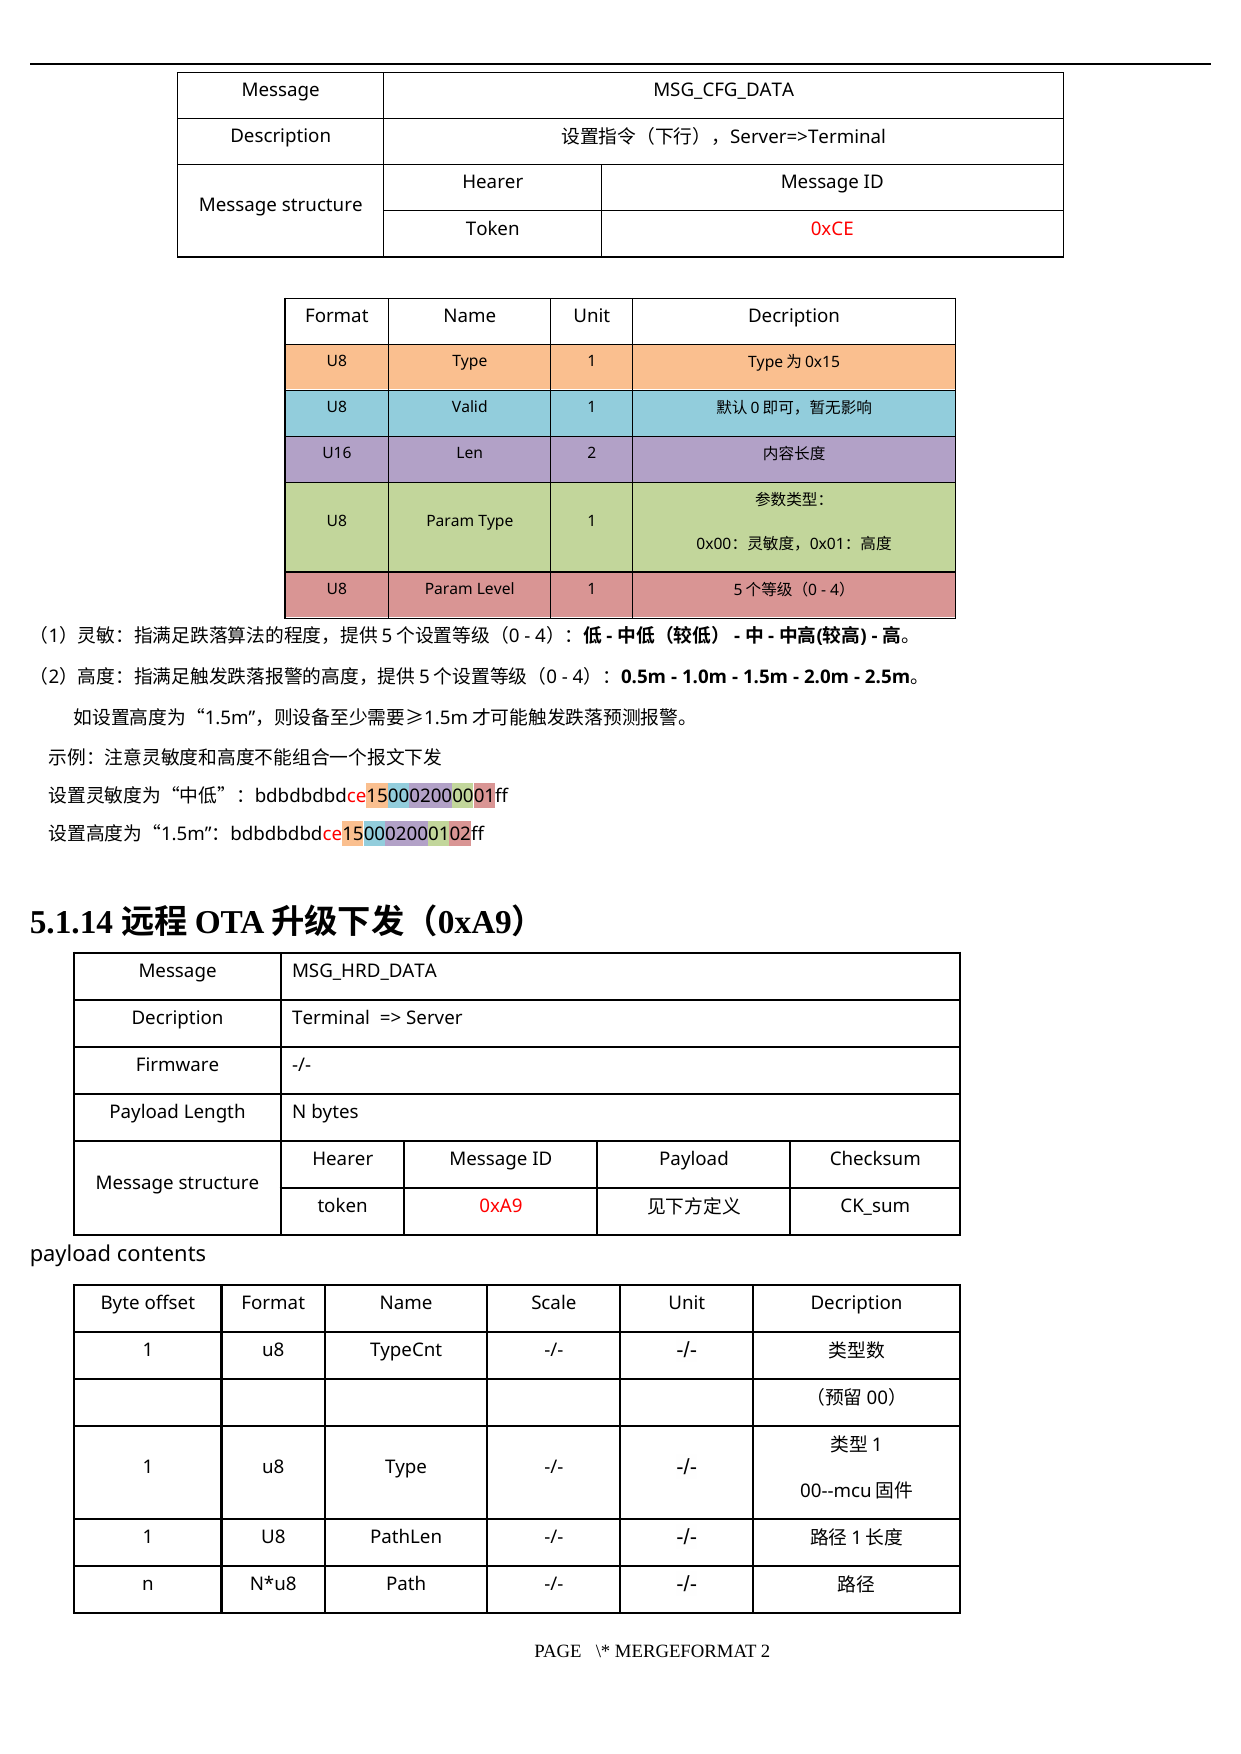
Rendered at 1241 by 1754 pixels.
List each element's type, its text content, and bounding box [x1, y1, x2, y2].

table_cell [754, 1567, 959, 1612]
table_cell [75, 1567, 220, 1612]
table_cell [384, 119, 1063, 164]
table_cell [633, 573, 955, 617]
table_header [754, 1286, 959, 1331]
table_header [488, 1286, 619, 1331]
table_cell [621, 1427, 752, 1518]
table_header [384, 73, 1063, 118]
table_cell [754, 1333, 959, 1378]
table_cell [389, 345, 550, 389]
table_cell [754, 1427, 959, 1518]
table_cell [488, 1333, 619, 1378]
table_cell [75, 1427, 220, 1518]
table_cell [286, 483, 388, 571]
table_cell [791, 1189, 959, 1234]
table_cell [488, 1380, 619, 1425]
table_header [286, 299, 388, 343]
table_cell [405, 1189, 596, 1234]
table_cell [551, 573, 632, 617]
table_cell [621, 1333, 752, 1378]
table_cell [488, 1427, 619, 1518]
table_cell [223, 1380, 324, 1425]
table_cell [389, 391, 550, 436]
text （1）灵敏：指满足跌落算法的程度，提供5个设置等级（0 - 4）：低 - 中低（较低） - 中 - 中高(较高) - 高。 [29, 618, 1211, 651]
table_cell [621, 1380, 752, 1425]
text 示例：注意灵敏度和高度不能组合一个报文下发 [29, 740, 1211, 773]
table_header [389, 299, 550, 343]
text 如设置高度为“1.5m”，则设备至少需要≥1.5m才可能触发跌落预测报警。 [29, 700, 1211, 732]
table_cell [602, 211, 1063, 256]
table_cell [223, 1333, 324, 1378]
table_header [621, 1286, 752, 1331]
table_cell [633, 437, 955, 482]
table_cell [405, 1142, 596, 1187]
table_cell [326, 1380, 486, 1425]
text （2）高度：指满足触发跌落报警的高度，提供5个设置等级（0 - 4）：0.5m - 1.0m - 1.5m - 2.0m - 2.5m。 [29, 659, 1211, 692]
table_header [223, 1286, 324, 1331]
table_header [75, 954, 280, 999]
text 设置灵敏度为“中低”：bdbdbdbdce150002000001ff [29, 778, 1211, 811]
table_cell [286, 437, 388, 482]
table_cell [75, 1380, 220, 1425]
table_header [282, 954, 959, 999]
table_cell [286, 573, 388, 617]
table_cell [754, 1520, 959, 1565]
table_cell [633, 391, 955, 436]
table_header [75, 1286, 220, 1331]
text 5.1.14 远程OTA升级下发（0xA9） [29, 887, 1211, 952]
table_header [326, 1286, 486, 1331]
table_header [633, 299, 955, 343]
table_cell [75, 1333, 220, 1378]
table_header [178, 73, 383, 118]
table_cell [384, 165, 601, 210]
list payload contents [29, 1236, 1211, 1269]
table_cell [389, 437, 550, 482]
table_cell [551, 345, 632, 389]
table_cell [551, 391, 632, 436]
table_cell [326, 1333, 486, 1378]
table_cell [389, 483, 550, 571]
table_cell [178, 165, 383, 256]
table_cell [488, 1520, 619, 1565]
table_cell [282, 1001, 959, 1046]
text 设置高度为“1.5m”：bdbdbdbdce150002000102ff [29, 816, 1211, 849]
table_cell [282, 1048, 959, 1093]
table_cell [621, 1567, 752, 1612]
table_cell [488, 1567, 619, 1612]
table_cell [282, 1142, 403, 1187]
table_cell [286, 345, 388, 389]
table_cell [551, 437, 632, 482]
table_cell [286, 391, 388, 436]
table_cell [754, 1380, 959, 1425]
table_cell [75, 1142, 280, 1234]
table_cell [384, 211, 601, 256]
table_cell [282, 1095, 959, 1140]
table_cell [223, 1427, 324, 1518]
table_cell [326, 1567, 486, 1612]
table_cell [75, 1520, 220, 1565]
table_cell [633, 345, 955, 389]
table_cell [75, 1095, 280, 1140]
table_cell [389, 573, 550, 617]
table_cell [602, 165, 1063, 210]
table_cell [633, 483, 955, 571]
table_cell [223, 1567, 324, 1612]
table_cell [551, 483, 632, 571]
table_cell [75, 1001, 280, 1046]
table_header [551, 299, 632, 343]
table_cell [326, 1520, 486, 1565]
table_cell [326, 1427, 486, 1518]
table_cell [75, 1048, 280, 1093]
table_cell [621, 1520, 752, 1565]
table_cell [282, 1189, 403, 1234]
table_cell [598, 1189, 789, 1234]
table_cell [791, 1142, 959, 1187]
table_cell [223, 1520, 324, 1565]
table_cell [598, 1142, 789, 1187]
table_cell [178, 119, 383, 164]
